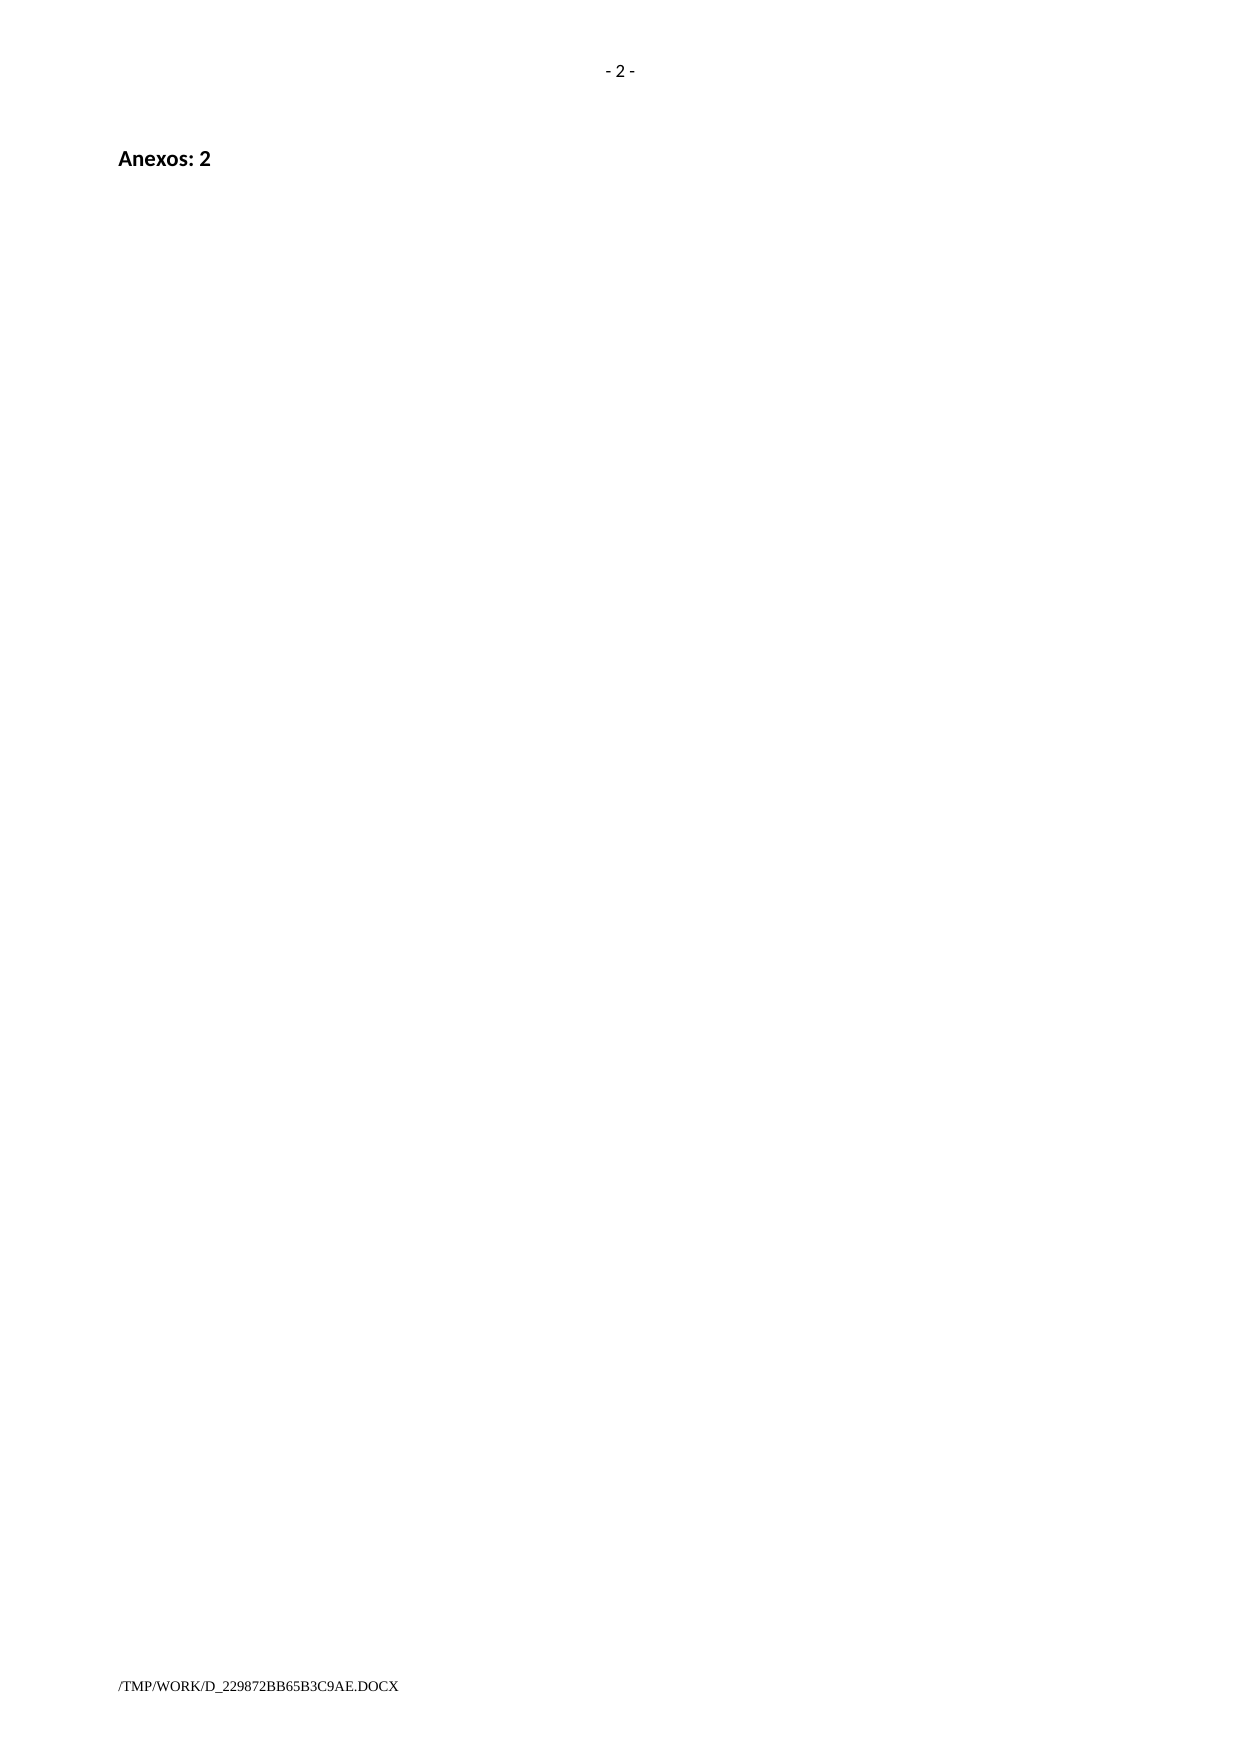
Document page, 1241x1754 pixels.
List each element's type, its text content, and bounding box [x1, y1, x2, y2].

text Anexos: 2 [118, 144, 1122, 172]
